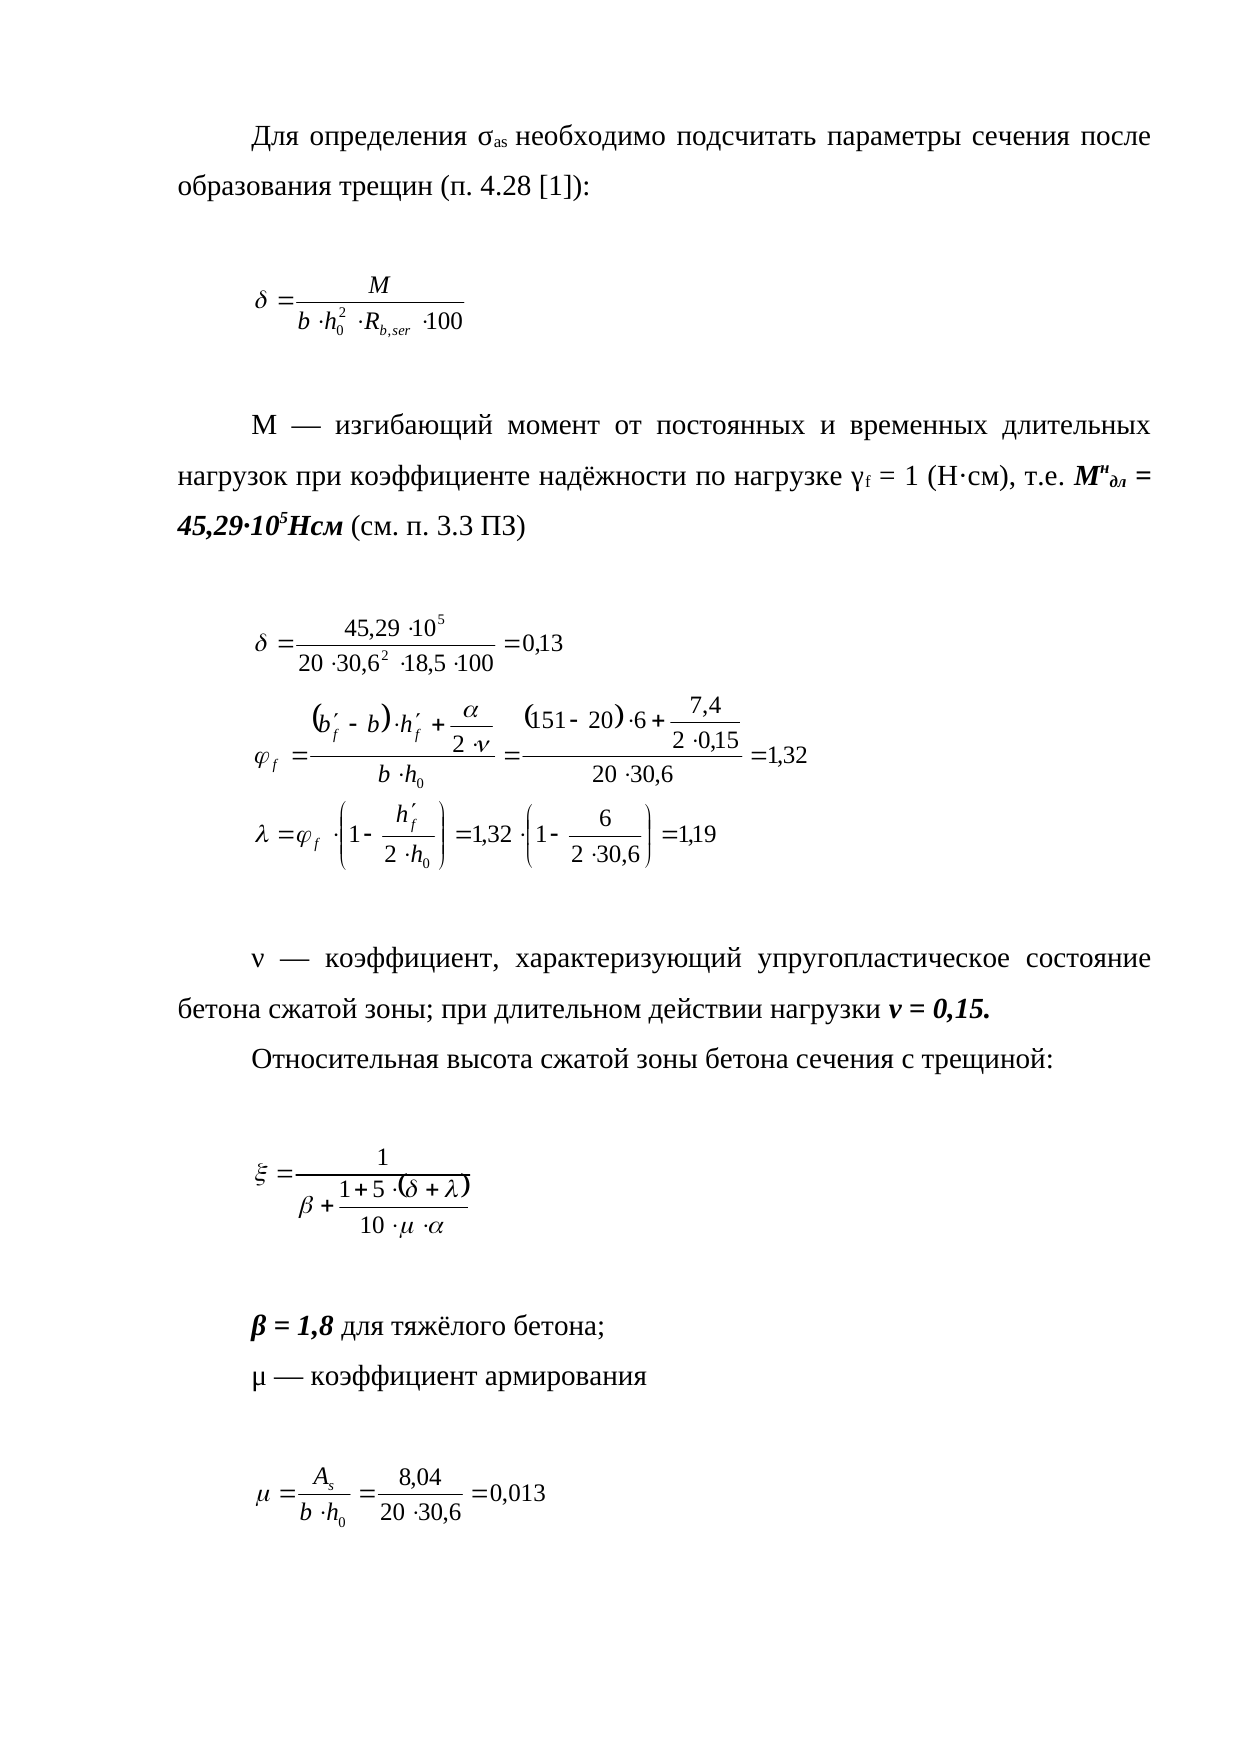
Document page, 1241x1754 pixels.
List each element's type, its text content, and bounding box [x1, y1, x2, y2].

text μ — коэффициент армирования [177, 1358, 1152, 1392]
text β = 1,8 для тяжёлого бетона; [177, 1308, 1152, 1342]
text М — изгибающий момент от постоянных и временных длительных нагрузок при коэффициенте надёжности по нагрузке γf = 1 (Н·см), т.е. Мндл = 45,29·105Нсм (см. п. 3.3 ПЗ) [177, 407, 1152, 541]
text Для определения σas необходимо подсчитать параметры сечения после образования трещин (п. 4.28 [1]): [177, 118, 1152, 202]
text Относительная высота сжатой зоны бетона сечения с трещиной: [177, 1041, 1152, 1075]
text ν — коэффициент, характеризующий упругопластическое состояние бетона сжатой зоны; при длительном действии нагрузки ν = 0,15. [177, 941, 1152, 1024]
